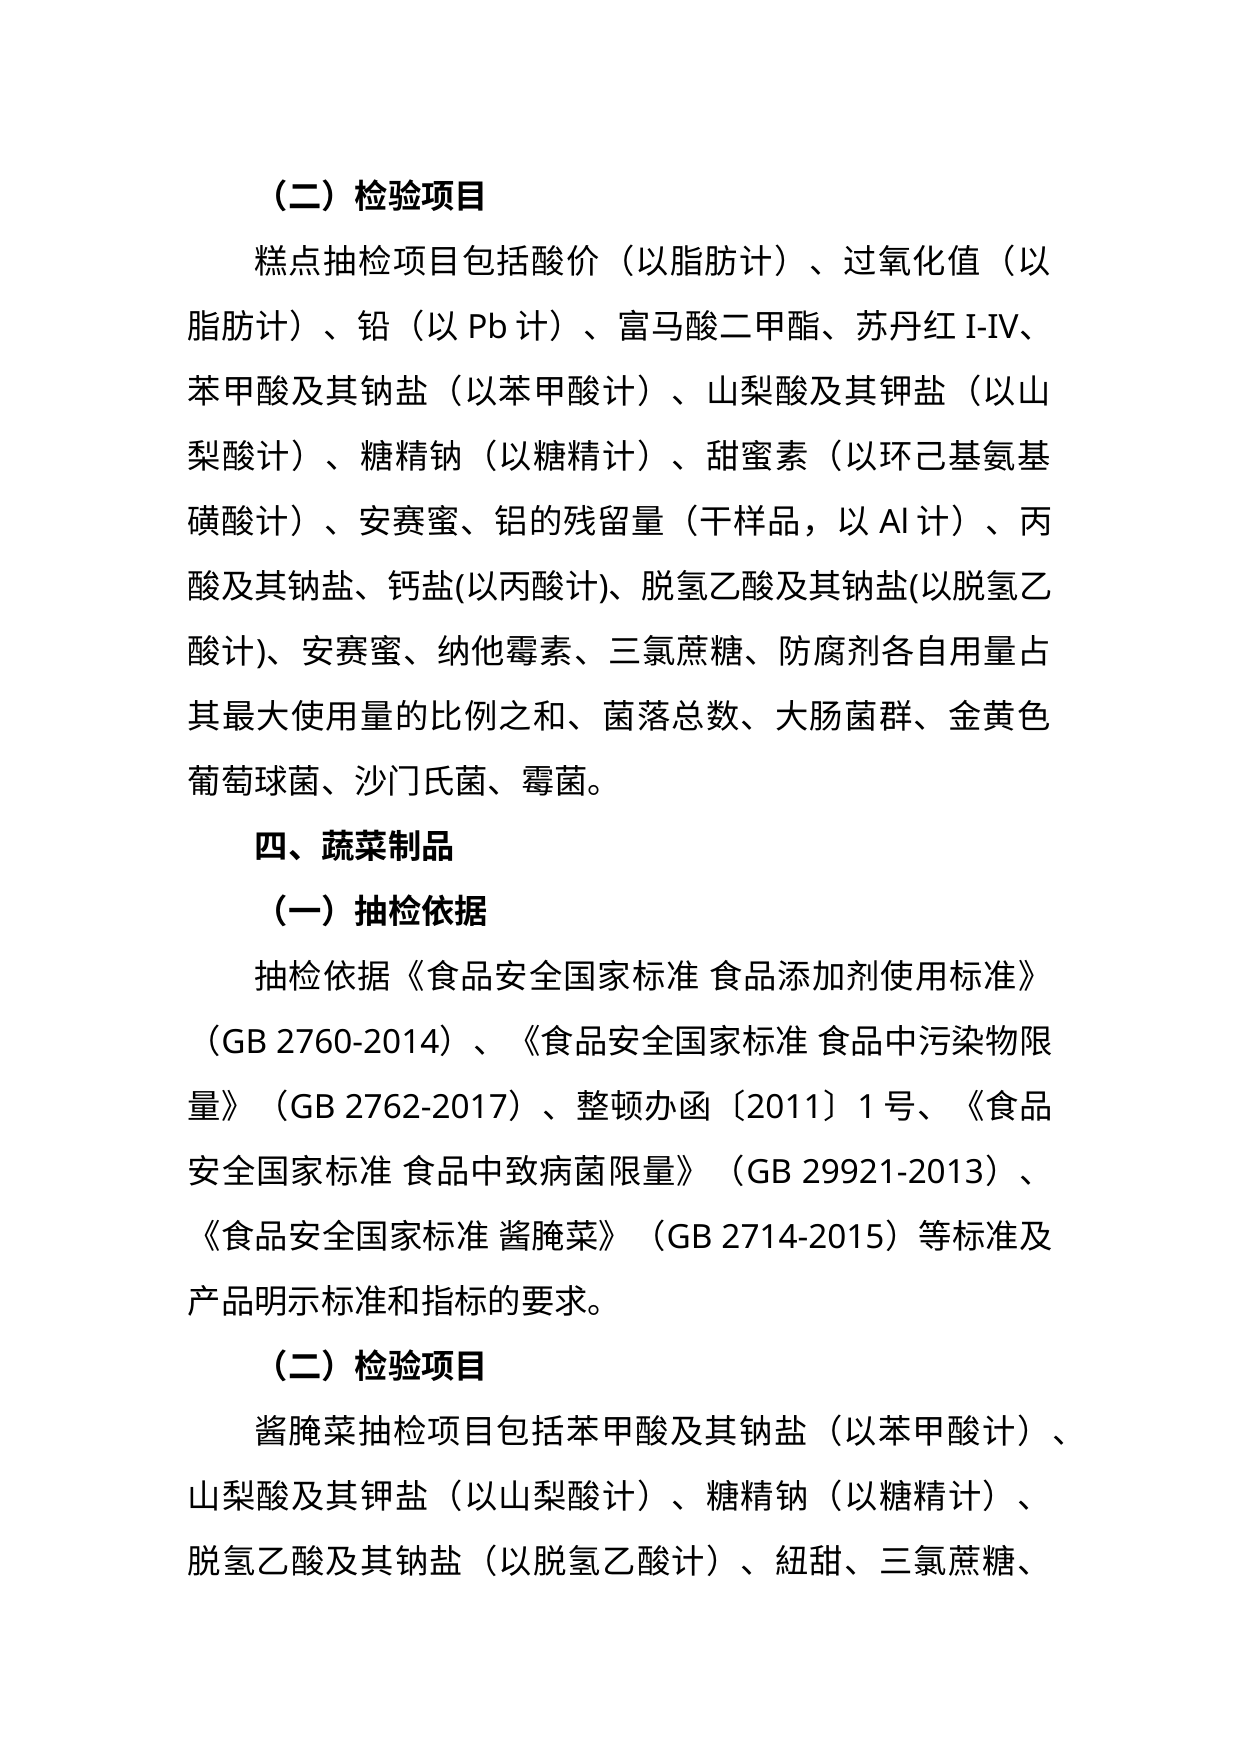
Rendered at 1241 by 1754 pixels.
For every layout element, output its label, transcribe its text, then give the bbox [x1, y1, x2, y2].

text （一）抽检依据 [187, 877, 1053, 942]
text 抽检依据《食品安全国家标准 食品添加剂使用标准》（GB 2760-2014）、《食品安全国家标准 食品中污染物限量》（GB 2762-2017）、整顿办函〔2011〕1号、《食品安全国家标准 食品中致病菌限量》（GB 29921-2013）、《食品安全国家标准 酱腌菜》（GB 2714-2015）等标准及产品明示标准和指标的要求。 [187, 942, 1053, 1332]
text 糕点抽检项目包括酸价（以脂肪计）、过氧化值（以脂肪计）、铅（以Pb计）、富马酸二甲酯、苏丹红I-IV、苯甲酸及其钠盐（以苯甲酸计）、山梨酸及其钾盐（以山梨酸计）、糖精钠（以糖精计）、甜蜜素（以环己基氨基磺酸计）、安赛蜜、铝的残留量（干样品，以Al计）、丙酸及其钠盐、钙盐(以丙酸计)、脱氢乙酸及其钠盐(以脱氢乙酸计)、安赛蜜、纳他霉素、三氯蔗糖、防腐剂各自用量占其最大使用量的比例之和、菌落总数、大肠菌群、金黄色葡萄球菌、沙门氏菌、霉菌。 [187, 227, 1053, 812]
text 四、蔬菜制品 [187, 812, 1053, 877]
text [187, 1397, 1053, 1592]
text （二）检验项目 [187, 1332, 1053, 1397]
text （二）检验项目 [187, 162, 1053, 227]
